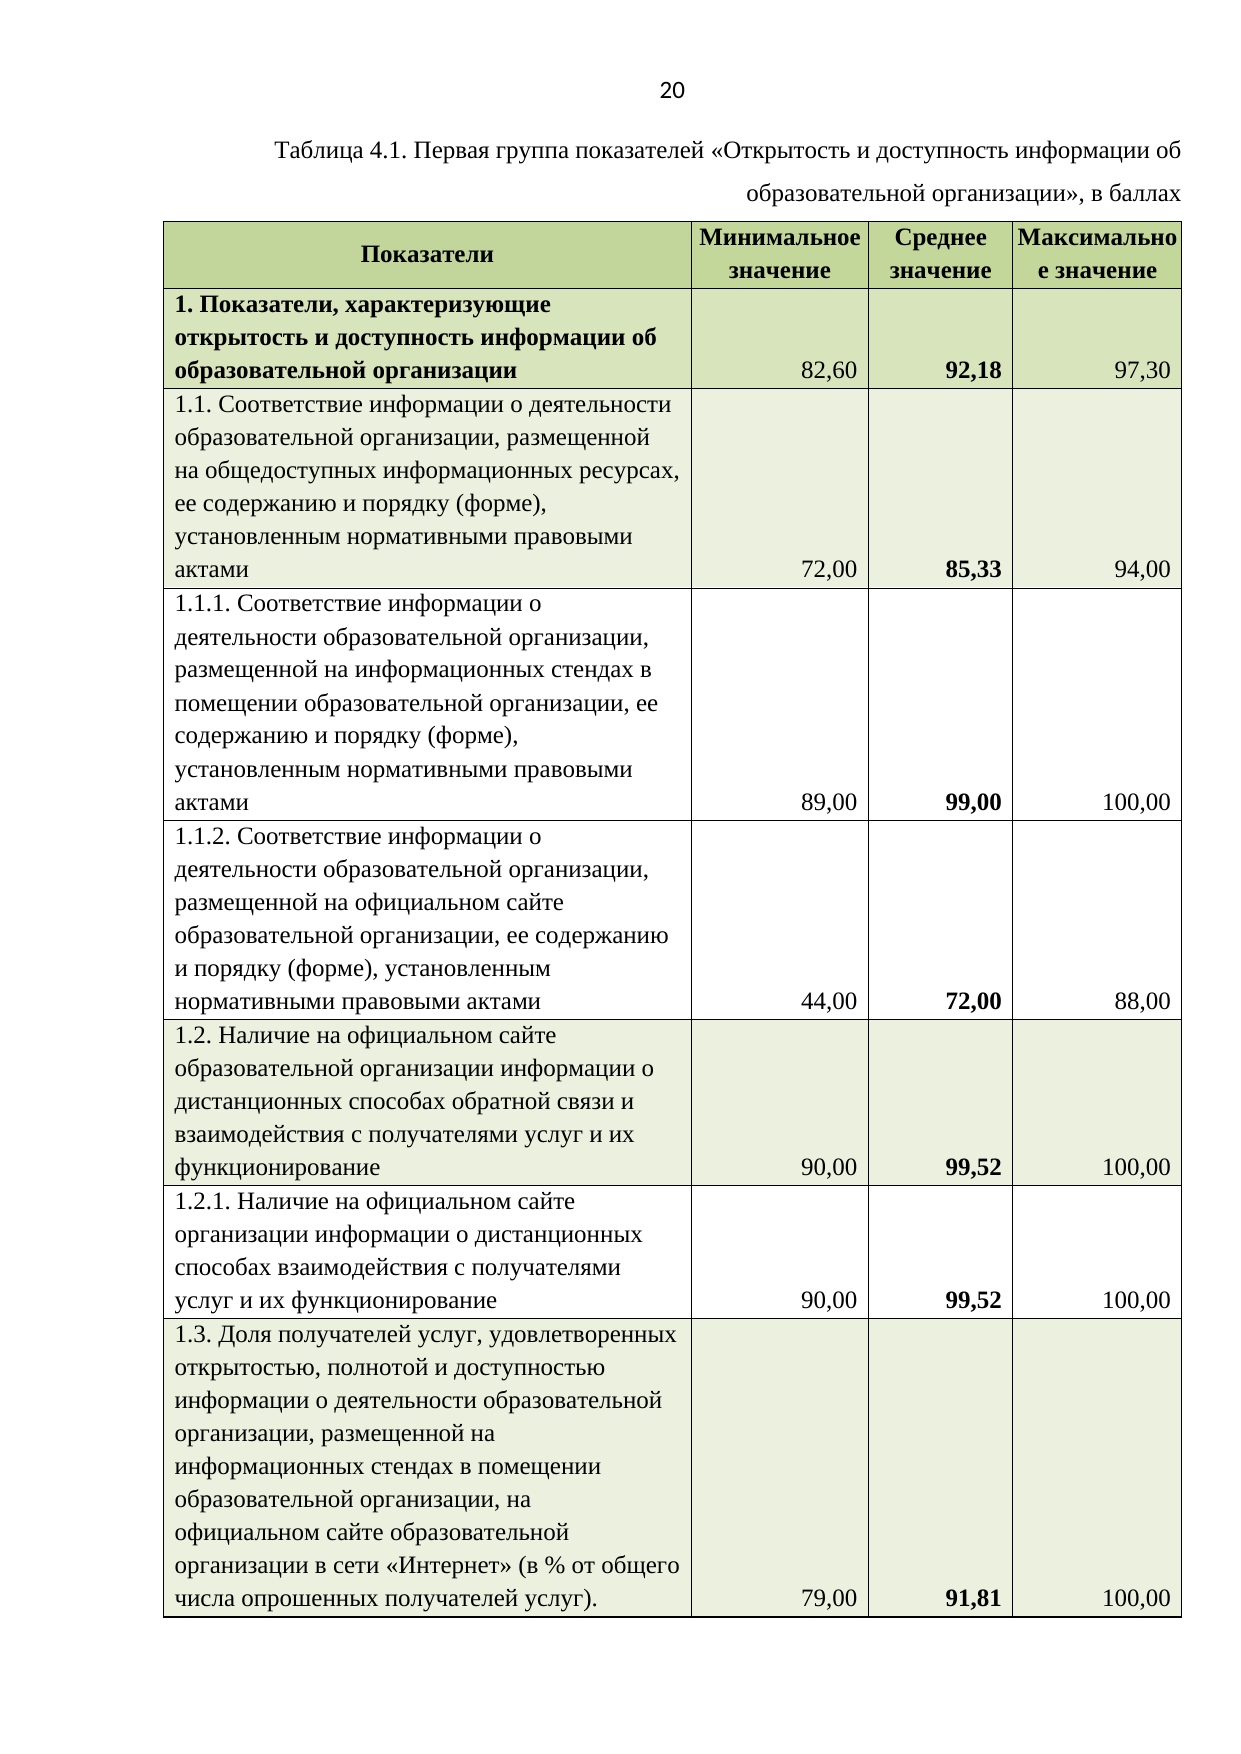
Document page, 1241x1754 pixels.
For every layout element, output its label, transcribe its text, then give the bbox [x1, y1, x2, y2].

table_header Показатели [164, 222, 691, 288]
table_cell 99,00 [869, 589, 1012, 820]
table_cell 92,18 [869, 289, 1012, 388]
table_cell 89,00 [692, 589, 868, 820]
table_cell 85,33 [869, 389, 1012, 587]
table_cell 82,60 [692, 289, 868, 388]
table_header Максимальное значение [1013, 222, 1181, 288]
table_cell 100,00 [1013, 1020, 1181, 1185]
table_cell 90,00 [692, 1020, 868, 1185]
table_cell 72,00 [869, 821, 1012, 1019]
table_header Минимальное значение [692, 222, 868, 288]
table_cell 72,00 [692, 389, 868, 587]
table_cell 1.2.1. Наличие на официальном сайте организации информации о дистанционных способах взаимодействия с получателями услуг и их функционирование [164, 1186, 691, 1318]
text Таблица 4.1. Первая группа показателей «Открытость и доступность информации об образовательной организации», в баллах [162, 135, 1181, 207]
table_cell 100,00 [1013, 589, 1181, 820]
table_cell 99,52 [869, 1186, 1012, 1318]
table_cell 1.2. Наличие на официальном сайте образовательной организации информации о дистанционных способах обратной связи и взаимодействия с получателями услуг и их функционирование [164, 1020, 691, 1185]
table_cell 90,00 [692, 1186, 868, 1318]
table_cell 1.3. Доля получателей услуг, удовлетворенных открытостью, полнотой и доступностью информации о деятельности образовательной организации, размещенной на информационных стендах в помещении образовательной организации, на официальном сайте образовательной организации в сети «Интернет» (в % от общего числа опрошенных получателей услуг). [164, 1319, 691, 1616]
table_cell 1.1.1. Соответствие информации о деятельности образовательной организации, размещенной на информационных стендах в помещении образовательной организации, ее содержанию и порядку (форме), установленным нормативными правовыми актами [164, 589, 691, 820]
table_cell 91,81 [869, 1319, 1012, 1616]
table_cell 100,00 [1013, 1319, 1181, 1616]
table_cell 1.1. Соответствие информации о деятельности образовательной организации, размещенной на общедоступных информационных ресурсах, ее содержанию и порядку (форме), установленным нормативными правовыми актами [164, 389, 691, 587]
table_header Среднее значение [869, 222, 1012, 288]
table_cell 97,30 [1013, 289, 1181, 388]
table_cell 1.1.2. Соответствие информации о деятельности образовательной организации, размещенной на официальном сайте образовательной организации, ее содержанию и порядку (форме), установленным нормативными правовыми актами [164, 821, 691, 1019]
table_cell 99,52 [869, 1020, 1012, 1185]
table_cell 44,00 [692, 821, 868, 1019]
table_cell 88,00 [1013, 821, 1181, 1019]
table_cell 94,00 [1013, 389, 1181, 587]
table_cell 100,00 [1013, 1186, 1181, 1318]
table_cell 1. Показатели, характеризующие открытость и доступность информации об образовательной организации [164, 289, 691, 388]
table_cell 79,00 [692, 1319, 868, 1616]
